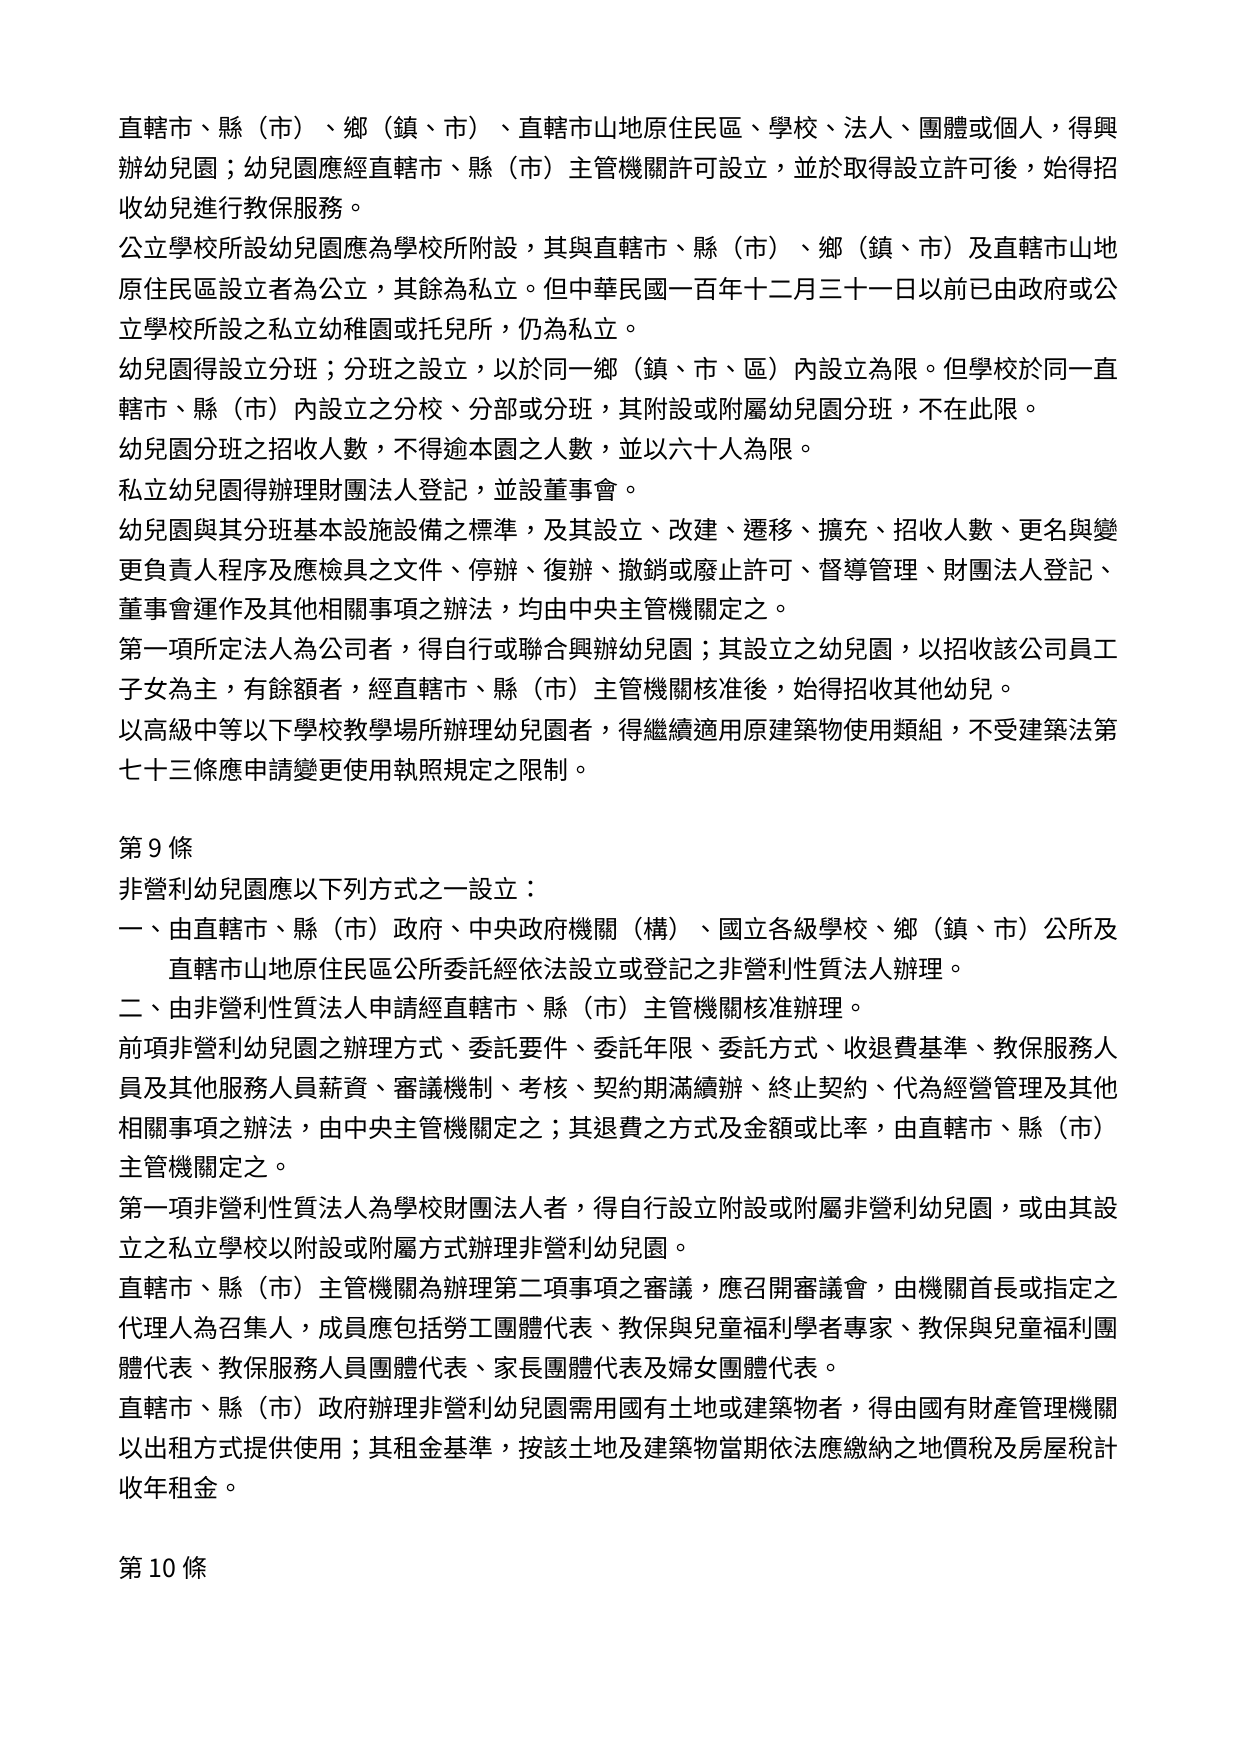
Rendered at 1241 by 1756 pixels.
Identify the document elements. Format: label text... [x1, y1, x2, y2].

text 幼兒園得設立分班；分班之設立，以於同一鄉（鎮、市、區）內設立為限。但學校於同一直轄市、縣（市）內設立之分校、分部或分班，其附設或附屬幼兒園分班，不在此限。 [118, 349, 1118, 426]
text 前項非營利幼兒園之辦理方式、委託要件、委託年限、委託方式、收退費基準、教保服務人員及其他服務人員薪資、審議機制、考核、契約期滿續辦、終止契約、代為經營管理及其他相關事項之辦法，由中央主管機關定之；其退費之方式及金額或比率，由直轄市、縣（市） 主管機關定之。 [118, 1028, 1118, 1184]
text 直轄市、縣（市）政府辦理非營利幼兒園需用國有土地或建築物者，得由國有財產管理機關以出租方式提供使用；其租金基準，按該土地及建築物當期依法應繳納之地價稅及房屋稅計收年租金。 [118, 1388, 1118, 1505]
text 直轄市、縣（市）、鄉（鎮、市）、直轄市山地原住民區、學校、法人、團體或個人，得興辦幼兒園；幼兒園應經直轄市、縣（市）主管機關許可設立，並於取得設立許可後，始得招收幼兒進行教保服務。 [118, 108, 1118, 225]
text 第一項非營利性質法人為學校財團法人者，得自行設立附設或附屬非營利幼兒園，或由其設立之私立學校以附設或附屬方式辦理非營利幼兒園。 [118, 1188, 1118, 1265]
text 幼兒園分班之招收人數，不得逾本園之人數，並以六十人為限。私立幼兒園得辦理財團法人登記，並設董事會。 [118, 430, 818, 506]
text 二、由非營利性質法人申請經直轄市、縣（市）主管機關核准辦理。 [118, 990, 1176, 1024]
text 第一項所定法人為公司者，得自行或聯合興辦幼兒園；其設立之幼兒園，以招收該公司員工子女為主，有餘額者，經直轄市、縣（市）主管機關核准後，始得招收其他幼兒。 [118, 630, 1118, 706]
text 一、由直轄市、縣（市）政府、中央政府機關（構）、國立各級學校、鄉（鎮、市）公所及直轄市山地原住民區公所委託經依法設立或登記之非營利性質法人辦理。 [118, 909, 1118, 986]
text 以高級中等以下學校教學場所辦理幼兒園者，得繼續適用原建築物使用類組，不受建築法第七十三條應申請變更使用執照規定之限制。 [118, 710, 1118, 787]
text 公立學校所設幼兒園應為學校所附設，其與直轄市、縣（市）、鄉（鎮、市）及直轄市山地原住民區設立者為公立，其餘為私立。但中華民國一百年十二月三十一日以前已由政府或公立學校所設之私立幼稚園或托兒所，仍為私立。 [118, 229, 1118, 346]
text 直轄市、縣（市）主管機關為辦理第二項事項之審議，應召開審議會，由機關首長或指定之代理人為召集人，成員應包括勞工團體代表、教保與兒童福利學者專家、教保與兒童福利團體代表、教保服務人員團體代表、家長團體代表及婦女團體代表。 [118, 1269, 1118, 1384]
text 幼兒園與其分班基本設施設備之標準，及其設立、改建、遷移、擴充、招收人數、更名與變更負責人程序及應檢具之文件、停辦、復辦、撤銷或廢止許可、督導管理、財團法人登記、董事會運作及其他相關事項之辦法，均由中央主管機關定之。 [118, 510, 1118, 626]
text 非營利幼兒園應以下列方式之一設立： [118, 869, 1176, 905]
text 第 10 條 [118, 1548, 1176, 1584]
text 第 9 條 [118, 829, 1176, 865]
